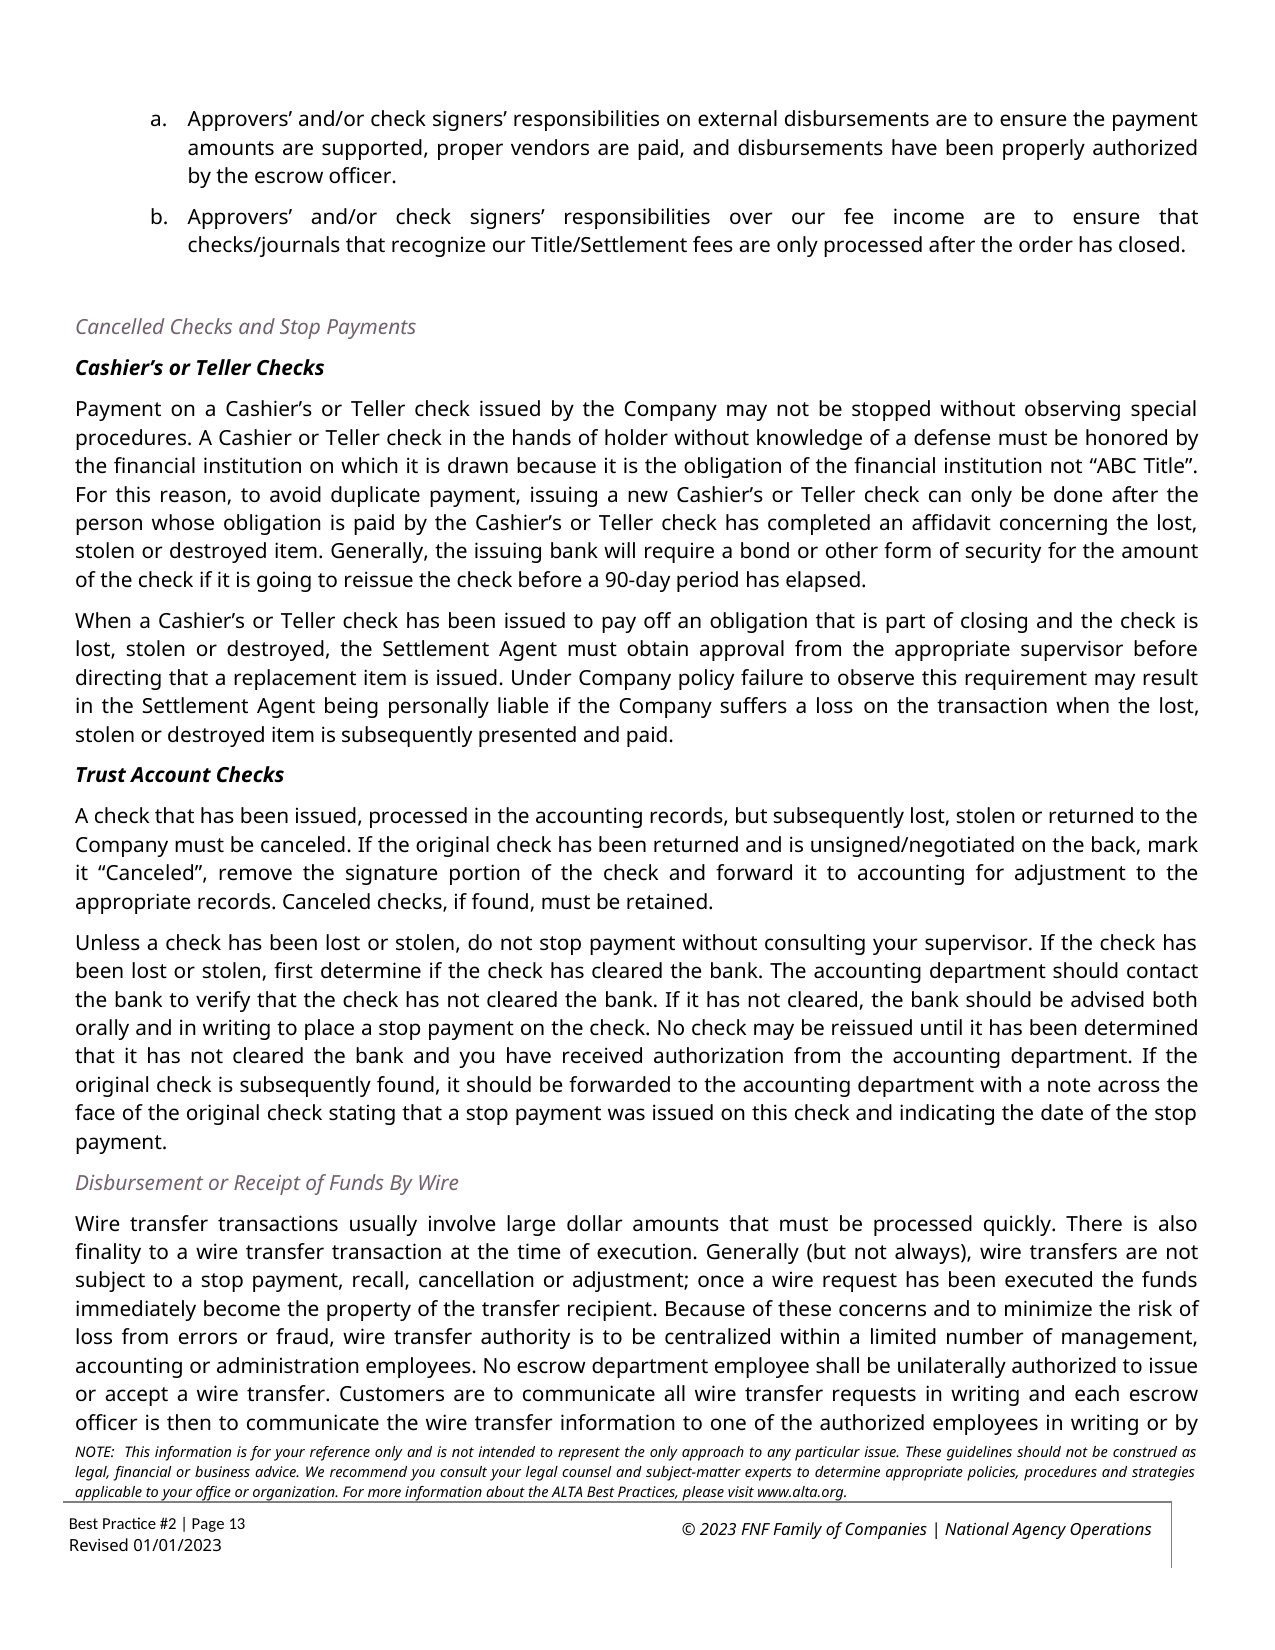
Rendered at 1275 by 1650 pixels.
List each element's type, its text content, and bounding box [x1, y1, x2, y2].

subtitle Cancelled Checks and Stop Payments [75, 312, 1200, 341]
text A check that has been issued, processed in the accounting records, but subsequently lost, stolen or returned to the Company must be canceled. If the original check has been returned and is unsigned/negotiated on the back, mark it “Canceled”, remove the signature portion of the check and forward it to accounting for adjustment to the appropriate records. Canceled checks, if found, must be retained. [75, 802, 1200, 915]
text Unless a check has been lost or stolen, do not stop payment without consulting your supervisor. If the check has been lost or stolen, first determine if the check has cleared the bank. The accounting department should contact the bank to verify that the check has not cleared the bank. If it has not cleared, the bank should be advised both orally and in writing to place a stop payment on the check. No check may be reissued until it has been determined that it has not cleared the bank and you have received authorization from the accounting department. If the original check is subsequently found, it should be forwarded to the accounting department with a note across the face of the original check stating that a stop payment was issued on this check and indicating the date of the stop payment. [75, 928, 1200, 1155]
list Approvers’ and/or check signers’ responsibilities over our fee income are to ensure that checks/journals that recognize our Title/Settlement fees are only processed after the order has closed. [150, 202, 1200, 259]
list Approvers’ and/or check signers’ responsibilities on external disbursements are to ensure the payment amounts are supported, proper vendors are paid, and disbursements have been properly authorized by the escrow officer. [150, 104, 1200, 190]
text When a Cashier’s or Teller check has been issued to pay off an obligation that is part of closing and the check is lost, stolen or destroyed, the Settlement Agent must obtain approval from the appropriate supervisor before directing that a replacement item is issued. Under Company policy failure to observe this requirement may result in the Settlement Agent being personally liable if the Company suffers a loss on the transaction when the lost, stolen or destroyed item is subsequently presented and paid. [75, 606, 1200, 748]
text Trust Account Checks [75, 761, 1200, 789]
text Cashier’s or Teller Checks [75, 353, 1200, 382]
text Payment on a Cashier’s or Teller check issued by the Company may not be stopped without observing special procedures. A Cashier or Teller check in the hands of holder without knowledge of a defense must be honored by the financial institution on which it is drawn because it is the obligation of the financial institution not “ABC Title”. For this reason, to avoid duplicate payment, issuing a new Cashier’s or Teller check can only be done after the person whose obligation is paid by the Cashier’s or Teller check has completed an affidavit concerning the lost, stolen or destroyed item. Generally, the issuing bank will require a bond or other form of security for the amount of the check if it is going to reissue the check before a 90-day period has elapsed. [75, 394, 1200, 593]
subtitle Disbursement or Receipt of Funds By Wire [75, 1168, 1200, 1196]
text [75, 1209, 1200, 1436]
